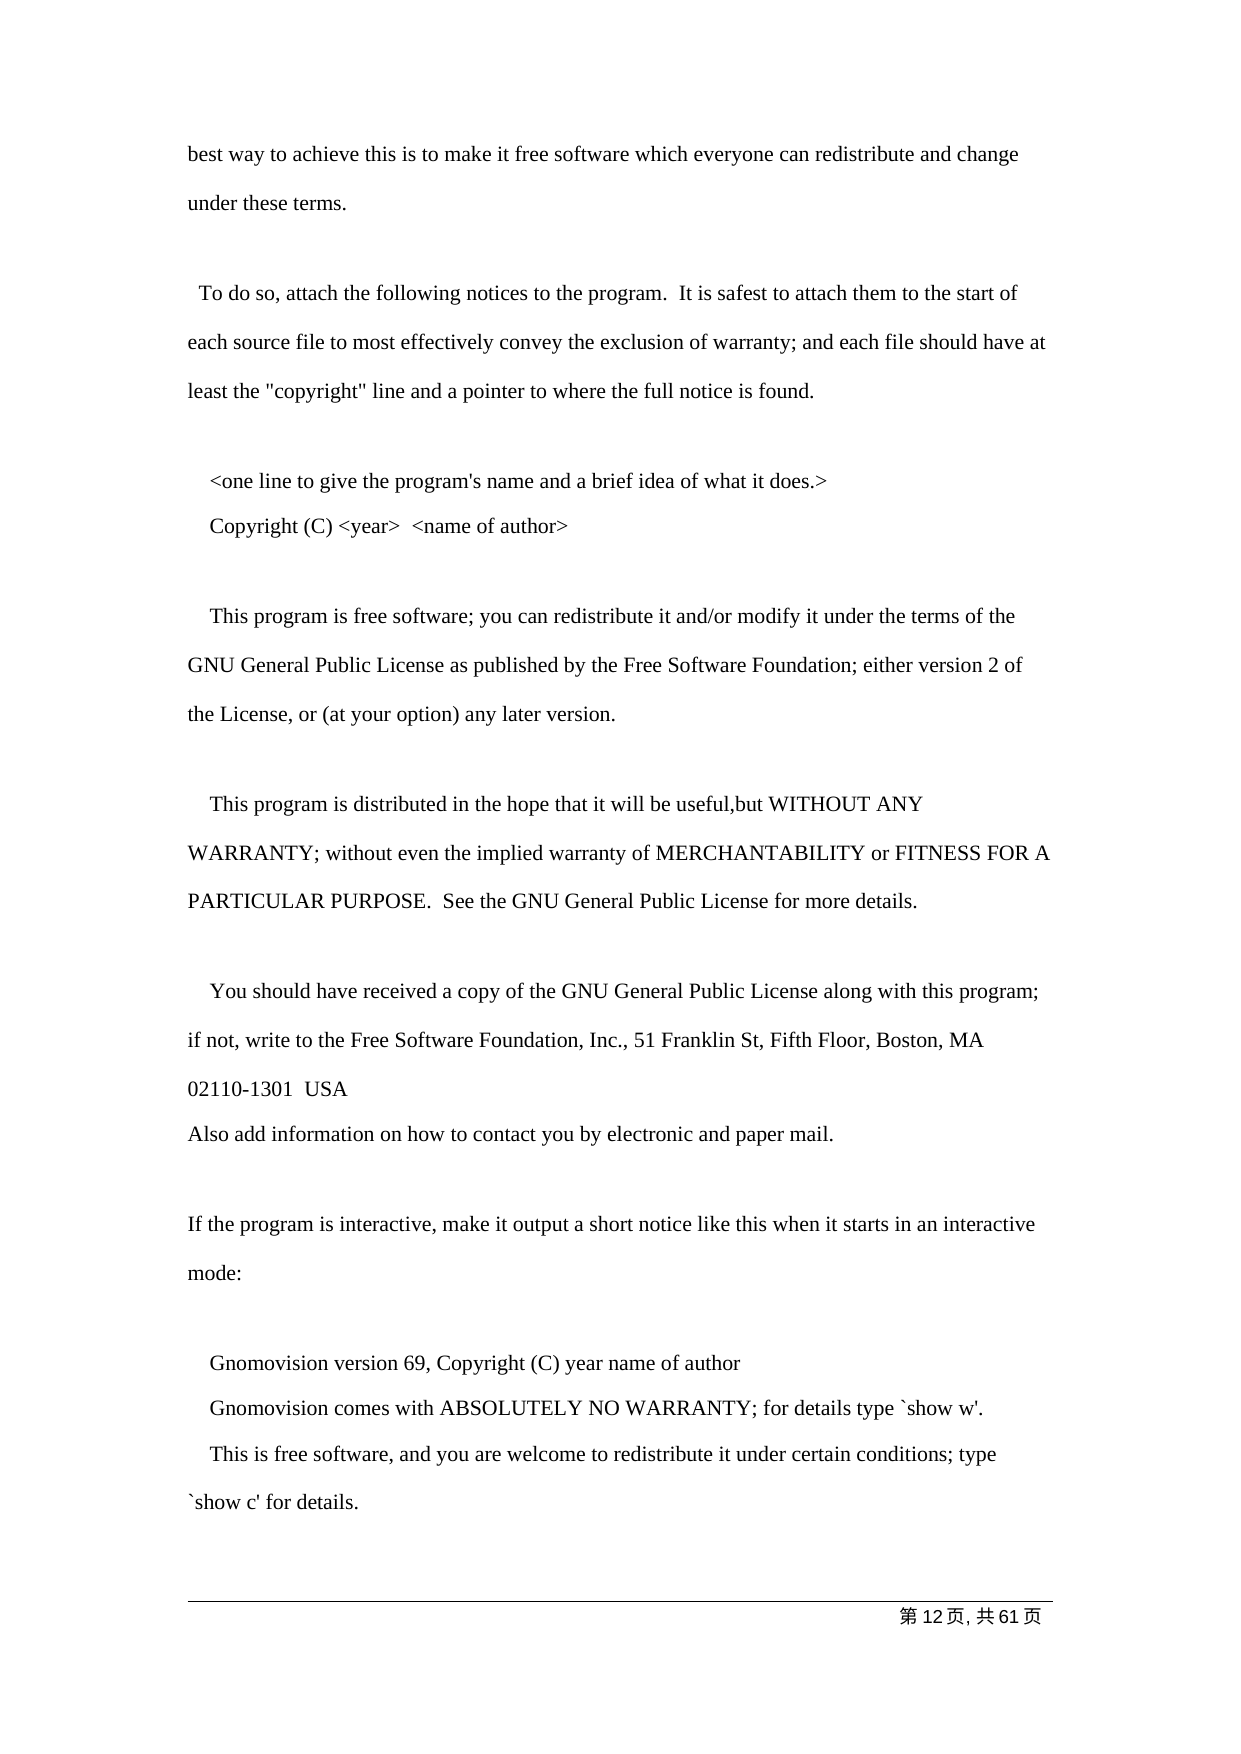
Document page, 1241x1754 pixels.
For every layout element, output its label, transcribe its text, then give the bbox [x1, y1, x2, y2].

text Also add information on how to contact you by electronic and paper mail. [187, 1117, 1053, 1150]
text Gnomovision version 69, Copyright (C) year name of author [187, 1347, 1053, 1379]
text Copyright (C) <year> <name of author> [187, 509, 1053, 542]
text This program is free software; you can redistribute it and/or modify it under the terms of the GNU General Public License as published by the Free Software Foundation; either version 2 of the License, or (at your option) any later version. [187, 599, 1053, 729]
text This is free software, and you are welcome to redistribute it under certain conditions; type `show c' for details. [187, 1437, 1053, 1518]
text If the program is interactive, make it output a short notice like this when it starts in an interactive mode: [187, 1208, 1053, 1289]
text You should have received a copy of the GNU General Public License along with this program; if not, write to the Free Software Foundation, Inc., 51 Franklin St, Fifth Floor, Boston, MA 02110-1301 USA [187, 975, 1053, 1105]
text <one line to give the program's name and a brief idea of what it does.> [187, 464, 1053, 497]
text This program is distributed in the hope that it will be useful,but WITHOUT ANY WARRANTY; without even the implied warranty of MERCHANTABILITY or FITNESS FOR A PARTICULAR PURPOSE. See the GNU General Public License for more details. [187, 787, 1053, 917]
text Gnomovision comes with ABSOLUTELY NO WARRANTY; for details type `show w'. [187, 1392, 1053, 1424]
text To do so, attach the following notices to the program. It is safest to attach them to the start of each source file to most effectively convey the exclusion of warranty; and each file should have at least the "copyright" line and a pointer to where the full notice is found. [187, 276, 1053, 406]
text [187, 137, 1053, 219]
